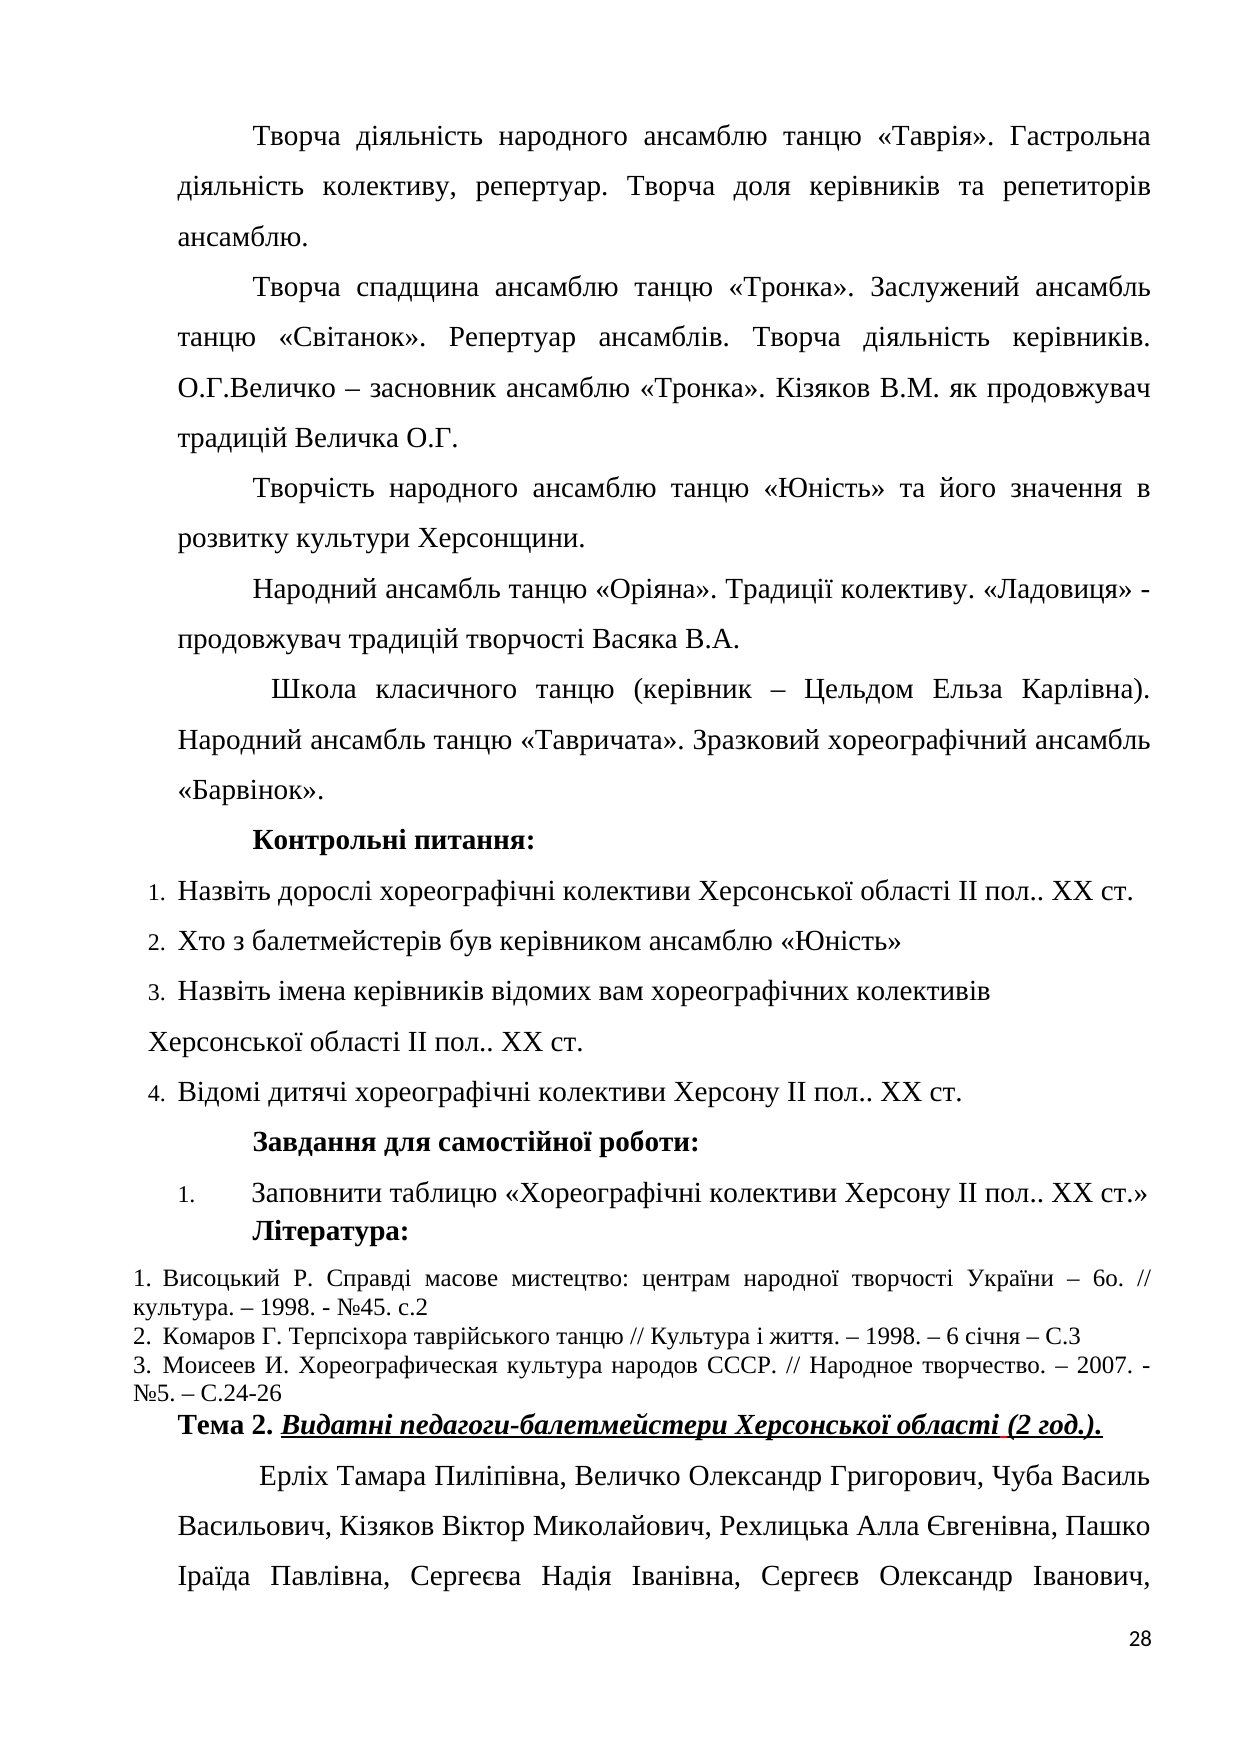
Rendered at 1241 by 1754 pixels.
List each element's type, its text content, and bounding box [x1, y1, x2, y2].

list Висоцький Р. Справді масове мистецтво: центрам народної творчості України – 6о. // культура. – 1998. - №45. с.2 [133, 1263, 1152, 1321]
list Комаров Г. Терпсіхора таврійського танцю // Культура і життя. – 1998. – 6 січня – С.3 [133, 1321, 1152, 1350]
text Школа класичного танцю (керівник – Цельдом Ельза Карлівна). Народний ансамбль танцю «Тавричата». Зразковий хореографічний ансамбль «Барвінок». [177, 672, 1152, 806]
list Хто з балетмейстерів був керівником ансамблю «Юність» [148, 923, 1152, 957]
list Література: [252, 1213, 1152, 1247]
list Відомі дитячі хореографічні колективи Херсону ІІ пол.. ХХ ст. [148, 1074, 1152, 1108]
text Тема 2. Видатні педагоги-балетмейстери Херсонської області (2 год.). [177, 1407, 1152, 1441]
text Контрольні питання: [177, 822, 1152, 856]
list Заповнити таблицю «Хореографічні колективи Херсону ІІ пол.. ХХ ст.» [177, 1175, 1152, 1208]
list Назвіть дорослі хореографічні колективи Херсонської області ІІ пол.. ХХ ст. [148, 873, 1152, 906]
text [177, 1458, 1152, 1592]
list Моисеев И. Хореографическая культура народов СССР. // Народное творчество. – 2007. - №5. – С.24-26 [133, 1350, 1152, 1407]
text Творча діяльність народного ансамблю танцю «Таврія». Гастрольна діяльність колективу, репертуар. Творча доля керівників та репетиторів ансамблю. [177, 118, 1152, 252]
text Народний ансамбль танцю «Оріяна». Традиції колективу. «Ладовиця» - продовжувач традицій творчості Васяка В.А. [177, 571, 1152, 655]
text Творчість народного ансамблю танцю «Юність» та його значення в розвитку культури Херсонщини. [177, 470, 1152, 554]
text Творча спадщина ансамблю танцю «Тронка». Заслужений ансамбль танцю «Світанок». Репертуар ансамблів. Творча діяльність керівників. О.Г.Величко – засновник ансамблю «Тронка». Кізяков В.М. як продовжувач традицій Величка О.Г. [177, 269, 1152, 453]
list Назвіть імена керівників відомих вам хореографічних колективів Херсонської області ІІ пол.. ХХ ст. [148, 973, 1152, 1057]
text Завдання для самостійної роботи: [252, 1124, 1152, 1158]
